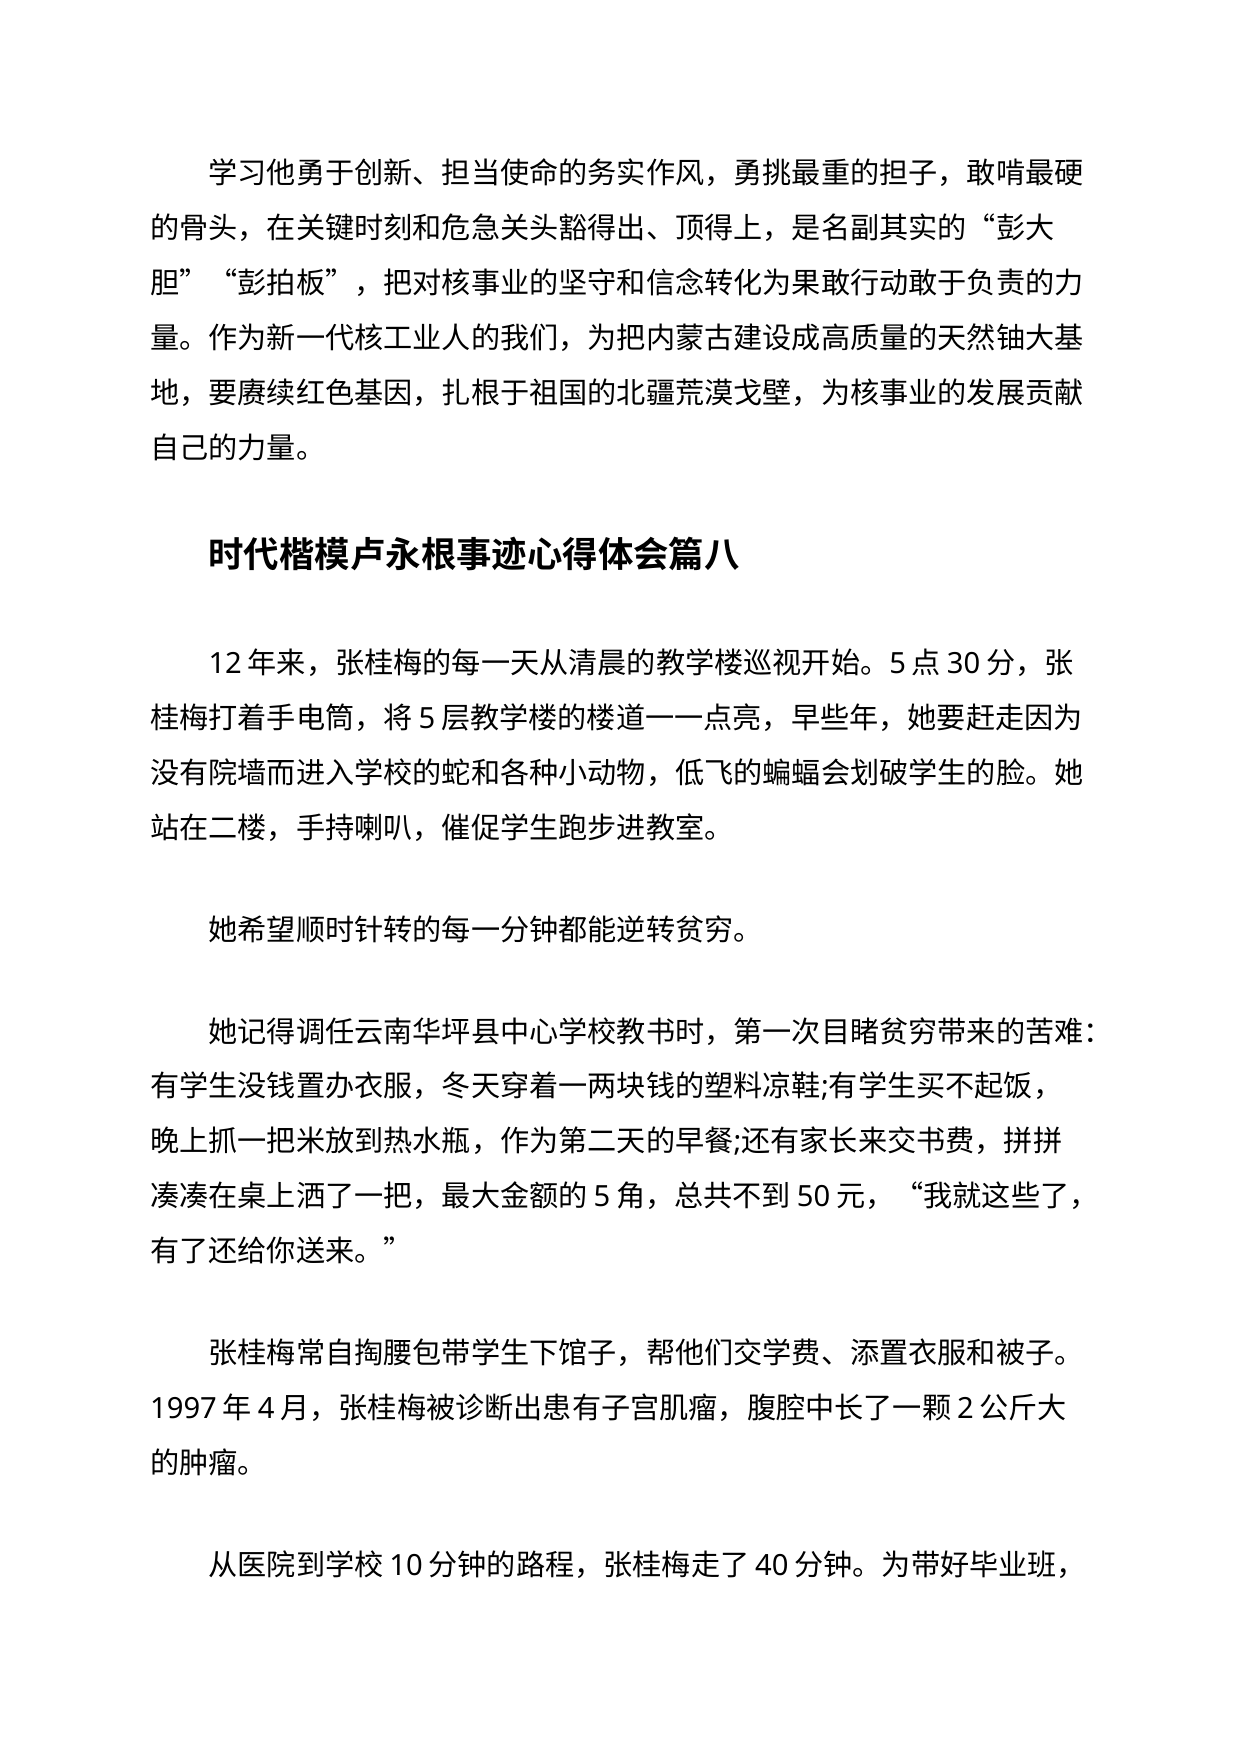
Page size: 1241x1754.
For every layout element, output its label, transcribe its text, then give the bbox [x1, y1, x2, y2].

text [150, 1541, 1090, 1584]
text 时代楷模卢永根事迹心得体会篇八 [150, 526, 1090, 577]
text 她记得调任云南华坪县中心学校教书时，第一次目睹贫穷带来的苦难：有学生没钱置办衣服，冬天穿着一两块钱的塑料凉鞋;有学生买不起饭，晚上抓一把米放到热水瓶，作为第二天的早餐;还有家长来交书费，拼拼凑凑在桌上洒了一把，最大金额的5角，总共不到50元，“我就这些了，有了还给你送来。” [150, 1008, 1090, 1270]
text 12年来，张桂梅的每一天从清晨的教学楼巡视开始。5点30分，张桂梅打着手电筒，将5层教学楼的楼道一一点亮，早些年，她要赶走因为没有院墙而进入学校的蛇和各种小动物，低飞的蝙蝠会划破学生的脸。她站在二楼，手持喇叭，催促学生跑步进教室。 [150, 640, 1090, 847]
text 张桂梅常自掏腰包带学生下馆子，帮他们交学费、添置衣服和被子。1997年4月，张桂梅被诊断出患有子宫肌瘤，腹腔中长了一颗2公斤大的肿瘤。 [150, 1330, 1090, 1482]
text 学习他勇于创新、担当使命的务实作风，勇挑最重的担子，敢啃最硬的骨头，在关键时刻和危急关头豁得出、顶得上，是名副其实的“彭大胆”“彭拍板”，把对核事业的坚守和信念转化为果敢行动敢于负责的力量。作为新一代核工业人的我们，为把内蒙古建设成高质量的天然铀大基地，要赓续红色基因，扎根于祖国的北疆荒漠戈壁，为核事业的发展贡献自己的力量。 [150, 150, 1090, 467]
text 她希望顺时针转的每一分钟都能逆转贫穷。 [150, 906, 1090, 949]
